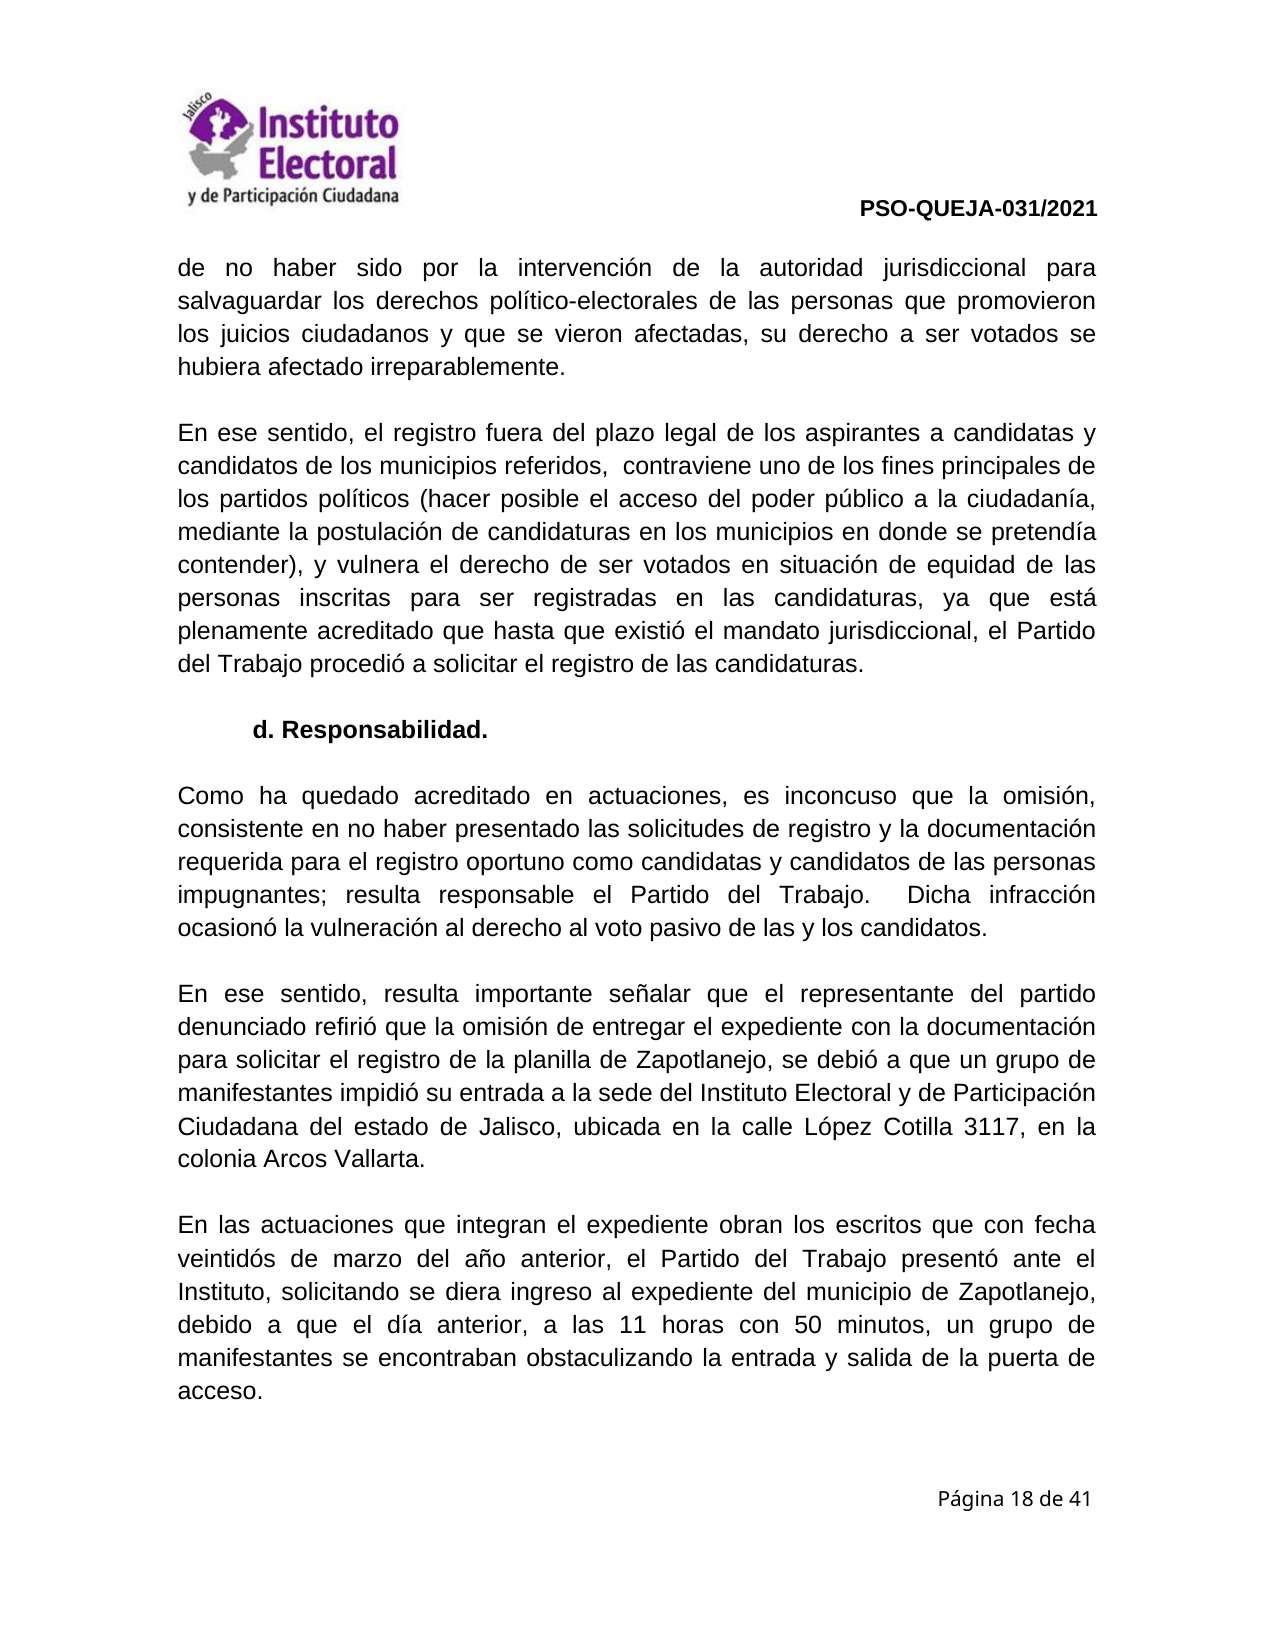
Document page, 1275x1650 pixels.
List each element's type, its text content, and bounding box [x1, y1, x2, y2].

text Como ha quedado acreditado en actuaciones, es inconcuso que la omisión, consistente en no haber presentado las solicitudes de registro y la documentación requerida para el registro oportuno como candidatas y candidatos de las personas impugnantes; resulta responsable el Partido del Trabajo. Dicha infracción ocasionó la vulneración al derecho al voto pasivo de las y los candidatos. [177, 781, 1098, 942]
text En ese sentido, el registro fuera del plazo legal de los aspirantes a candidatas y candidatos de los municipios referidos, contraviene uno de los fines principales de los partidos políticos (hacer posible el acceso del poder público a la ciudadanía, mediante la postulación de candidaturas en los municipios en donde se pretendía contender), y vulnera el derecho de ser votados en situación de equidad de las personas inscritas para ser registradas en las candidaturas, ya que está plenamente acreditado que hasta que existió el mandato jurisdiccional, el Partido del Trabajo procedió a solicitar el registro de las candidaturas. [177, 418, 1098, 678]
text d. Responsabilidad. [252, 715, 1098, 744]
text En ese sentido, resulta importante señalar que el representante del partido denunciado refirió que la omisión de entregar el expediente con la documentación para solicitar el registro de la planilla de Zapotlanejo, se debió a que un grupo de manifestantes impidió su entrada a la sede del Instituto Electoral y de Participación Ciudadana del estado de Jalisco, ubicada en la calle López Cotilla 3117, en la colonia Arcos Vallarta. [177, 979, 1098, 1173]
text En las actuaciones que integran el expediente obran los escritos que con fecha veintidós de marzo del año anterior, el Partido del Trabajo presentó ante el Instituto, solicitando se diera ingreso al expediente del municipio de Zapotlanejo, debido a que el día anterior, a las 11 horas con 50 minutos, un grupo de manifestantes se encontraban obstaculizando la entrada y salida de la puerta de acceso. [177, 1211, 1098, 1404]
picture [177, 88, 406, 217]
